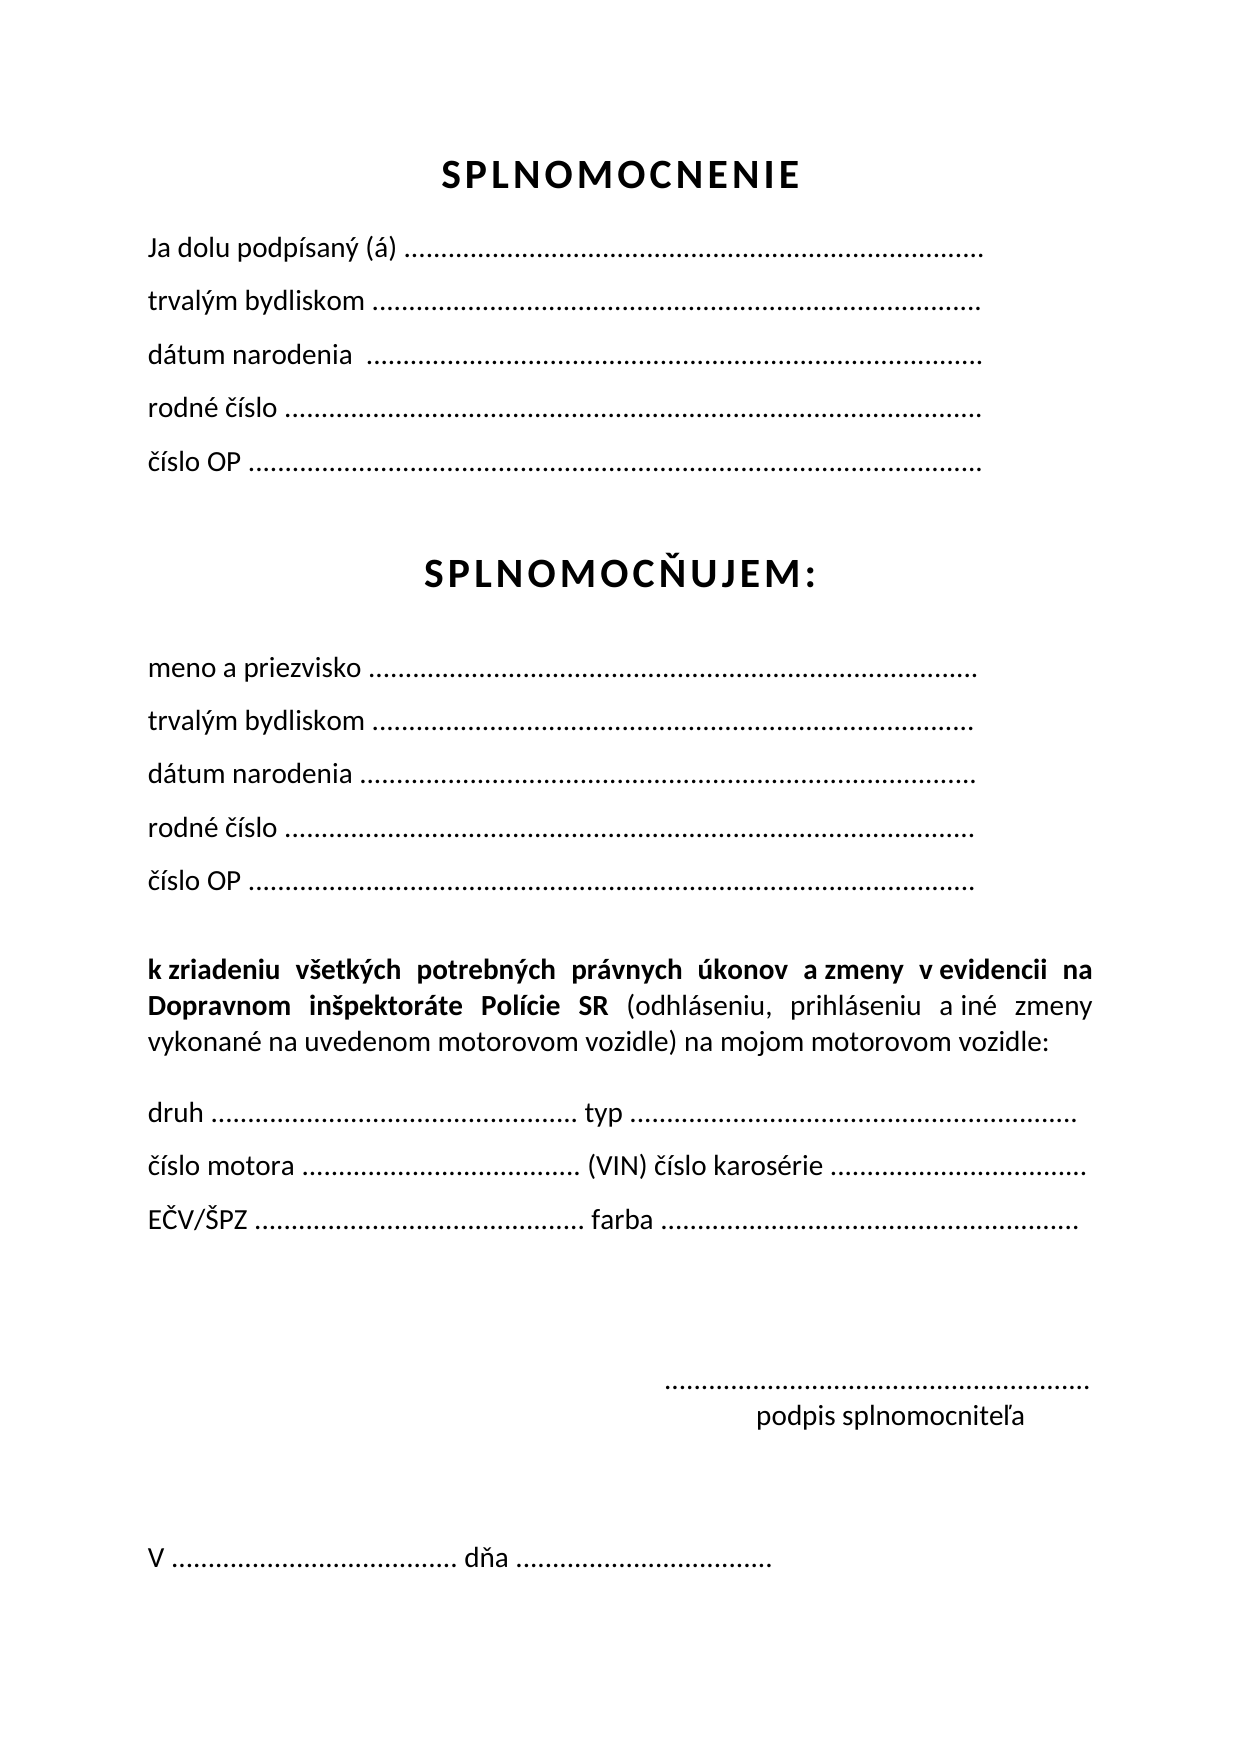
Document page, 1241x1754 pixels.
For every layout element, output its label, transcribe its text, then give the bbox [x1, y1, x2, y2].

text číslo OP .................................................................................................... [148, 443, 1093, 478]
text SPLNOMOCNENIE [148, 148, 1093, 198]
text V ....................................... dňa ................................... [148, 1539, 1093, 1575]
text druh .................................................. typ ............................................................. [148, 1094, 1093, 1129]
text číslo OP ................................................................................................... [148, 862, 1093, 898]
text trvalým bydliskom ................................................................................... [148, 282, 1093, 318]
text rodné číslo .............................................................................................. [148, 809, 1093, 844]
text rodné číslo ............................................................................................... [148, 389, 1093, 425]
text Ja dolu podpísaný (á) ............................................................................... [148, 229, 1093, 264]
text k zriadeniu všetkých potrebných právnych úkonov a zmeny v evidencii na Dopravnom inšpektoráte Polície SR (odhláseniu, prihláseniu a iné zmeny vykonané na uvedenom motorovom vozidle) na mojom motorovom vozidle: [148, 951, 1093, 1058]
text dátum narodenia .................................................................................... [148, 336, 1093, 371]
text SPLNOMOCŇUJEM: [148, 547, 1093, 598]
text podpis splnomocniteľa [664, 1397, 1093, 1432]
text trvalým bydliskom .................................................................................. [148, 702, 1093, 738]
text EČV/ŠPZ ............................................. farba ......................................................... [148, 1201, 1093, 1236]
text .......................................................... [590, 1361, 1093, 1397]
text dátum narodenia .................................................................................... [148, 756, 1093, 791]
text meno a priezvisko ................................................................................... [148, 649, 1093, 684]
text číslo motora ...................................... (VIN) číslo karosérie ................................... [148, 1147, 1093, 1183]
